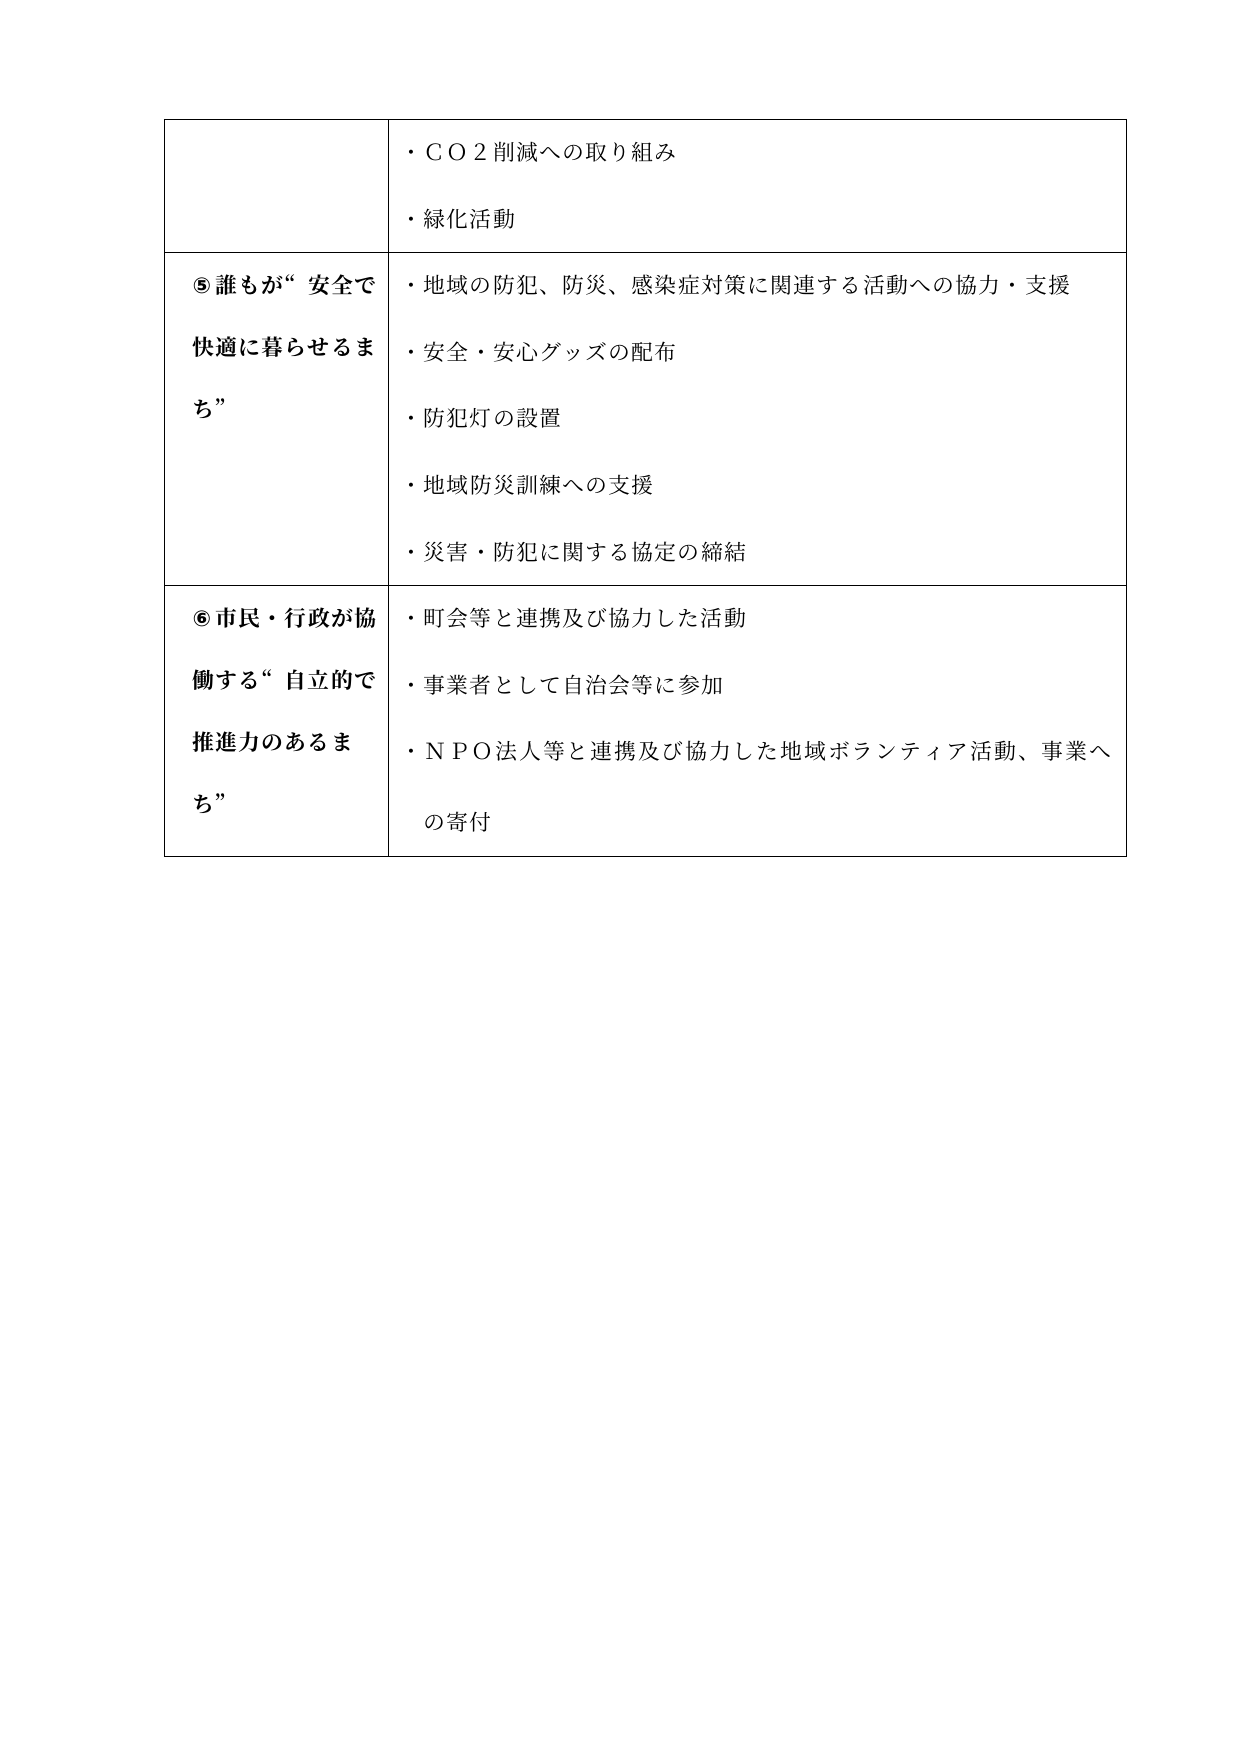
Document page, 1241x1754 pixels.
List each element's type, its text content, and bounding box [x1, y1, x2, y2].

table_cell ⑥市民・行政が協働する“自立的で推進力のあるまち” [165, 586, 388, 856]
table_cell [165, 120, 388, 252]
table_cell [389, 120, 1126, 252]
table_cell ・町会等と連携及び協力した活動 ・事業者として自治会等に参加 ・ＮＰＯ法人等と連携及び協力した地域ボランティア活動、事業への寄付 [389, 586, 1126, 856]
table_cell ⑤誰もが“安全で快適に暮らせるまち” [165, 253, 388, 585]
table_cell ・地域の防犯、防災、感染症対策に関連する活動への協力・支援 ・安全・安心グッズの配布 ・防犯灯の設置 ・地域防災訓練への支援 ・災害・防犯に関する協定の締結 [389, 253, 1126, 585]
